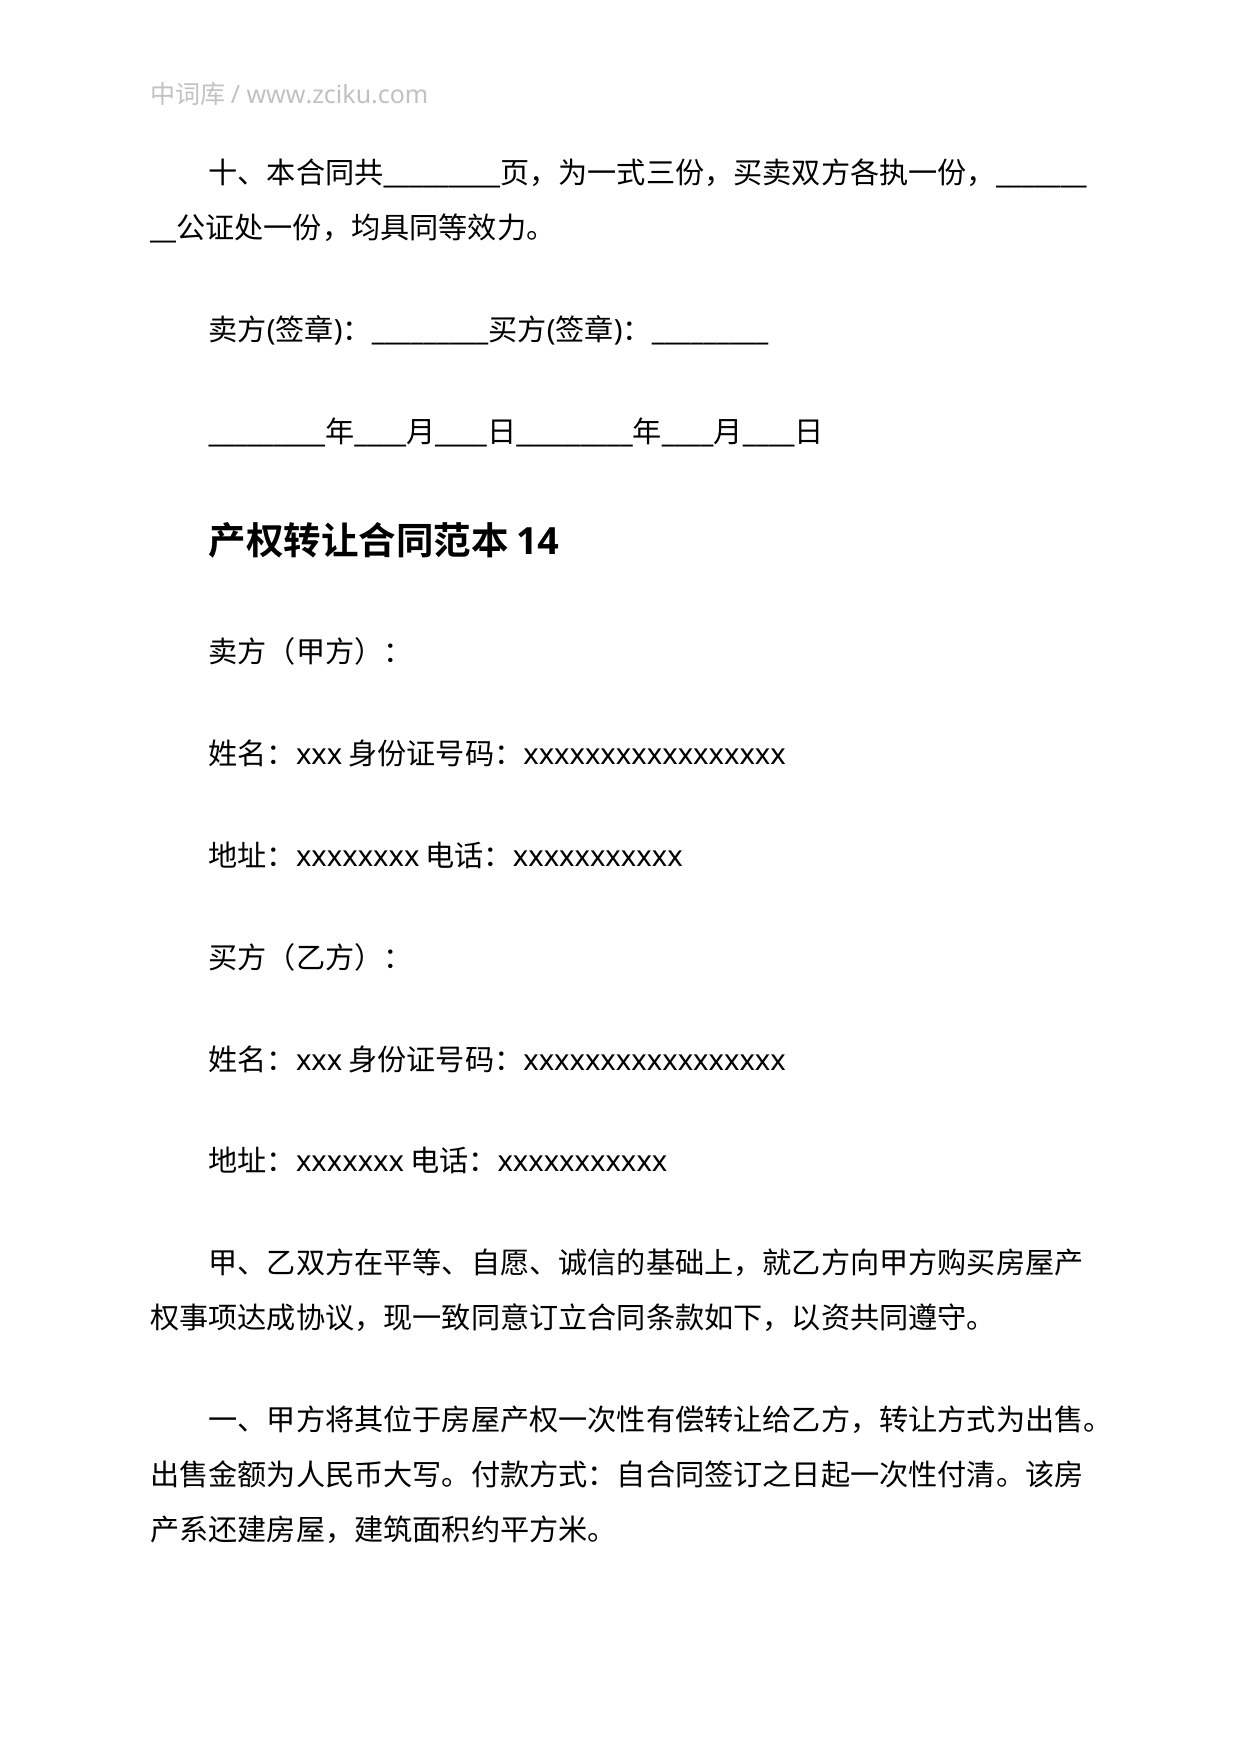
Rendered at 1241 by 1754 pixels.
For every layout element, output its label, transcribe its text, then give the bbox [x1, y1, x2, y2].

text 产权转让合同范本14 [150, 511, 1090, 565]
text 卖方（甲方）： [150, 628, 1090, 671]
text 地址：xxxxxxx电话：xxxxxxxxxxx [150, 1138, 1090, 1180]
text 一、甲方将其位于房屋产权一次性有偿转让给乙方，转让方式为出售。出售金额为人民币大写。付款方式：自合同签订之日起一次性付清。该房产系还建房屋，建筑面积约平方米。 [150, 1397, 1090, 1549]
text 十、本合同共_________页，为一式三份，买卖双方各执一份，_________公证处一份，均具同等效力。 [150, 150, 1090, 247]
text 卖方(签章)：_________买方(签章)：_________ [150, 307, 1090, 349]
text 地址：xxxxxxxx电话：xxxxxxxxxxx [150, 832, 1090, 875]
text _________年____月____日_________年____月____日 [150, 409, 1090, 451]
text 买方（乙方）： [150, 934, 1090, 977]
text 姓名：xxx身份证号码：xxxxxxxxxxxxxxxxx [150, 1036, 1090, 1078]
text 甲、乙双方在平等、自愿、诚信的基础上，就乙方向甲方购买房屋产权事项达成协议，现一致同意订立合同条款如下，以资共同遵守。 [150, 1240, 1090, 1337]
text 姓名：xxx身份证号码：xxxxxxxxxxxxxxxxx [150, 730, 1090, 773]
